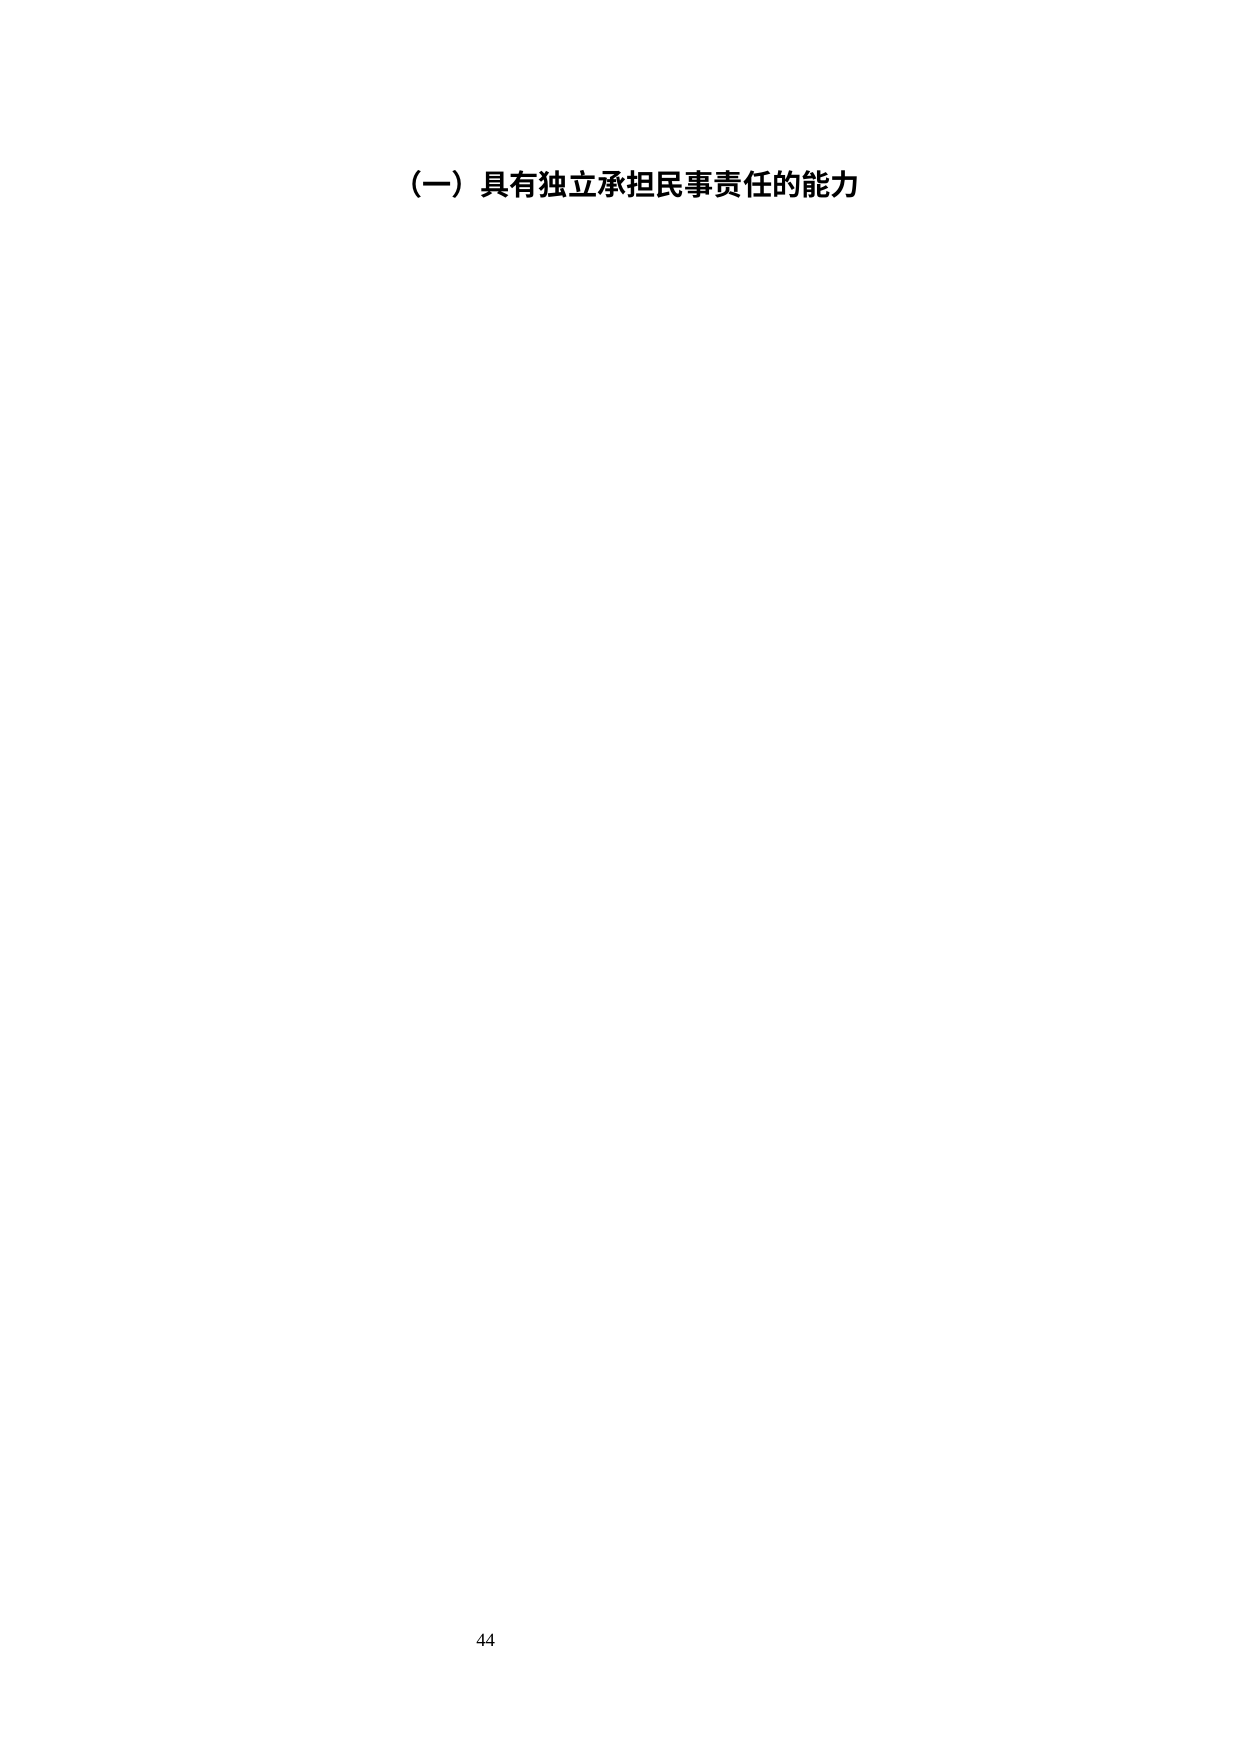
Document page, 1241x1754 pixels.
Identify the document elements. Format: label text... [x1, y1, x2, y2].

text （一）具有独立承担民事责任的能力 [133, 162, 1119, 204]
